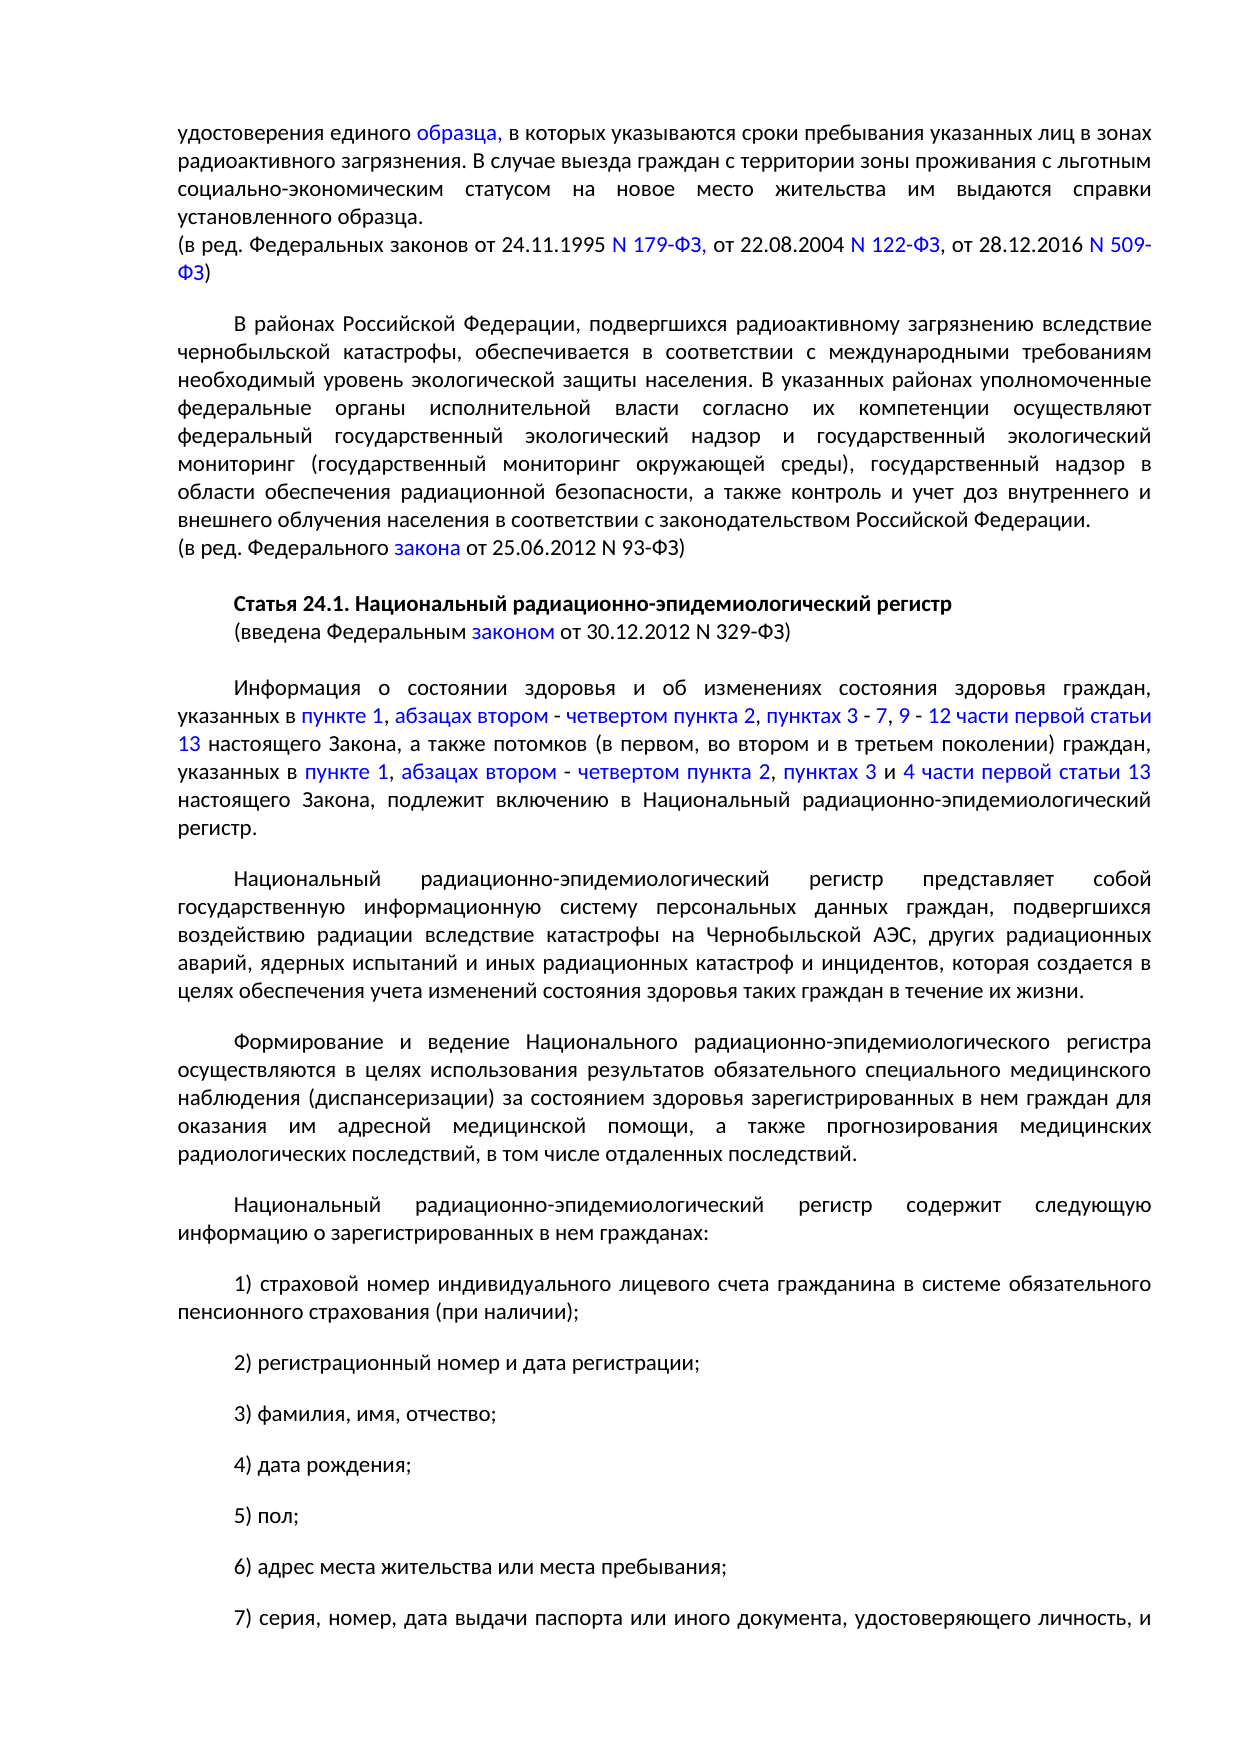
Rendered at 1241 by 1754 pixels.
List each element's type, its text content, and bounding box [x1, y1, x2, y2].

text 2) регистрационный номер и дата регистрации; [177, 1348, 1152, 1376]
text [177, 1603, 1152, 1631]
text 4) дата рождения; [177, 1450, 1152, 1478]
text 6) адрес места жительства или места пребывания; [177, 1552, 1152, 1580]
text Национальный радиационно-эпидемиологический регистр содержит следующую информацию о зарегистрированных в нем гражданах: [177, 1191, 1152, 1247]
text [177, 118, 1152, 230]
text Национальный радиационно-эпидемиологический регистр представляет собой государственную информационную систему персональных данных граждан, подвергшихся воздействию радиации вследствие катастрофы на Чернобыльской АЭС, других радиационных аварий, ядерных испытаний и иных радиационных катастроф и инцидентов, которая создается в целях обеспечения учета изменений состояния здоровья таких граждан в течение их жизни. [177, 864, 1152, 1004]
text В районах Российской Федерации, подвергшихся радиоактивному загрязнению вследствие чернобыльской катастрофы, обеспечивается в соответствии с международными требованиям необходимый уровень экологической защиты населения. В указанных районах уполномоченные федеральные органы исполнительной власти согласно их компетенции осуществляют федеральный государственный экологический надзор и государственный экологический мониторинг (государственный мониторинг окружающей среды), государственный надзор в области обеспечения радиационной безопасности, а также контроль и учет доз внутреннего и внешнего облучения населения в соответствии с законодательством Российской Федерации. [177, 309, 1152, 533]
text 5) пол; [177, 1501, 1152, 1529]
text (в ред. Федеральных законов от 24.11.1995 N 179-ФЗ, от 22.08.2004 N 122-ФЗ, от 28.12.2016 N 509-ФЗ) [177, 230, 1152, 286]
text (введена Федеральным законом от 30.12.2012 N 329-ФЗ) [177, 617, 1152, 645]
text Формирование и ведение Национального радиационно-эпидемиологического регистра осуществляются в целях использования результатов обязательного специального медицинского наблюдения (диспансеризации) за состоянием здоровья зарегистрированных в нем граждан для оказания им адресной медицинской помощи, а также прогнозирования медицинских радиологических последствий, в том числе отдаленных последствий. [177, 1027, 1152, 1168]
text 1) страховой номер индивидуального лицевого счета гражданина в системе обязательного пенсионного страхования (при наличии); [177, 1269, 1152, 1326]
title Статья 24.1. Национальный радиационно-эпидемиологический регистр [177, 589, 1152, 617]
text Информация о состоянии здоровья и об изменениях состояния здоровья граждан, указанных в пункте 1, абзацах втором - четвертом пункта 2, пунктах 3 - 7, 9 - 12 части первой статьи 13 настоящего Закона, а также потомков (в первом, во втором и в третьем поколении) граждан, указанных в пункте 1, абзацах втором - четвертом пункта 2, пунктах 3 и 4 части первой статьи 13 настоящего Закона, подлежит включению в Национальный радиационно-эпидемиологический регистр. [177, 673, 1152, 842]
text (в ред. Федерального закона от 25.06.2012 N 93-ФЗ) [177, 533, 1152, 561]
text 3) фамилия, имя, отчество; [177, 1399, 1152, 1427]
